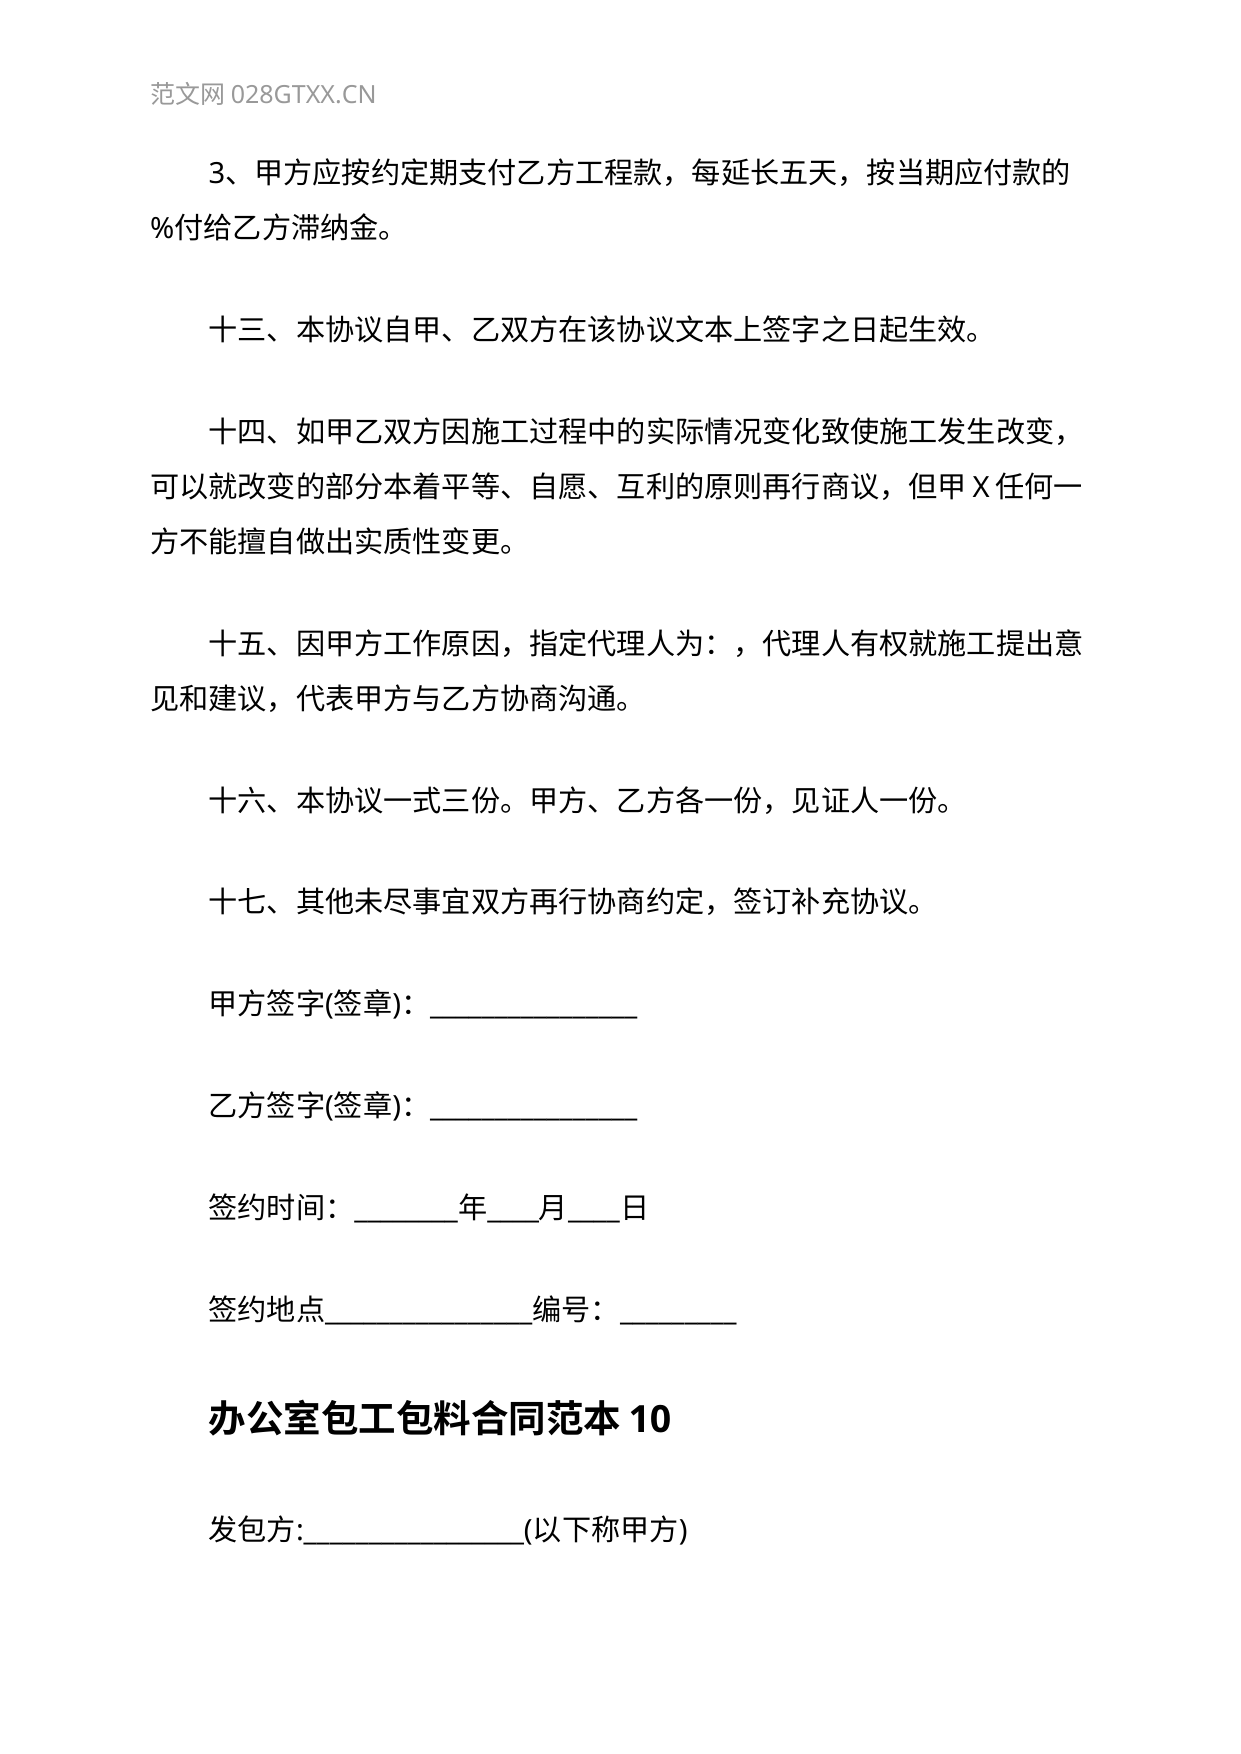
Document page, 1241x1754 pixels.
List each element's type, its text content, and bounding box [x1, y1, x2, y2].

text 签约地点________________编号：_________ [150, 1287, 1090, 1329]
text 十五、因甲方工作原因，指定代理人为：，代理人有权就施工提出意见和建议，代表甲方与乙方协商沟通。 [150, 620, 1090, 718]
text 签约时间：________年____月____日 [150, 1184, 1090, 1227]
text 3、甲方应按约定期支付乙方工程款，每延长五天，按当期应付款的%付给乙方滞纳金。 [150, 150, 1090, 247]
text 十三、本协议自甲、乙双方在该协议文本上签字之日起生效。 [150, 307, 1090, 349]
text 十七、其他未尽事宜双方再行协商约定，签订补充协议。 [150, 879, 1090, 921]
text 十六、本协议一式三份。甲方、乙方各一份，见证人一份。 [150, 777, 1090, 819]
text 发包方:_________________(以下称甲方) [150, 1506, 1090, 1548]
text 乙方签字(签章)：________________ [150, 1083, 1090, 1125]
text 十四、如甲乙双方因施工过程中的实际情况变化致使施工发生改变，可以就改变的部分本着平等、自愿、互利的原则再行商议，但甲X任何一方不能擅自做出实质性变更。 [150, 409, 1090, 561]
text 办公室包工包料合同范本10 [150, 1388, 1090, 1443]
text 甲方签字(签章)：________________ [150, 981, 1090, 1023]
